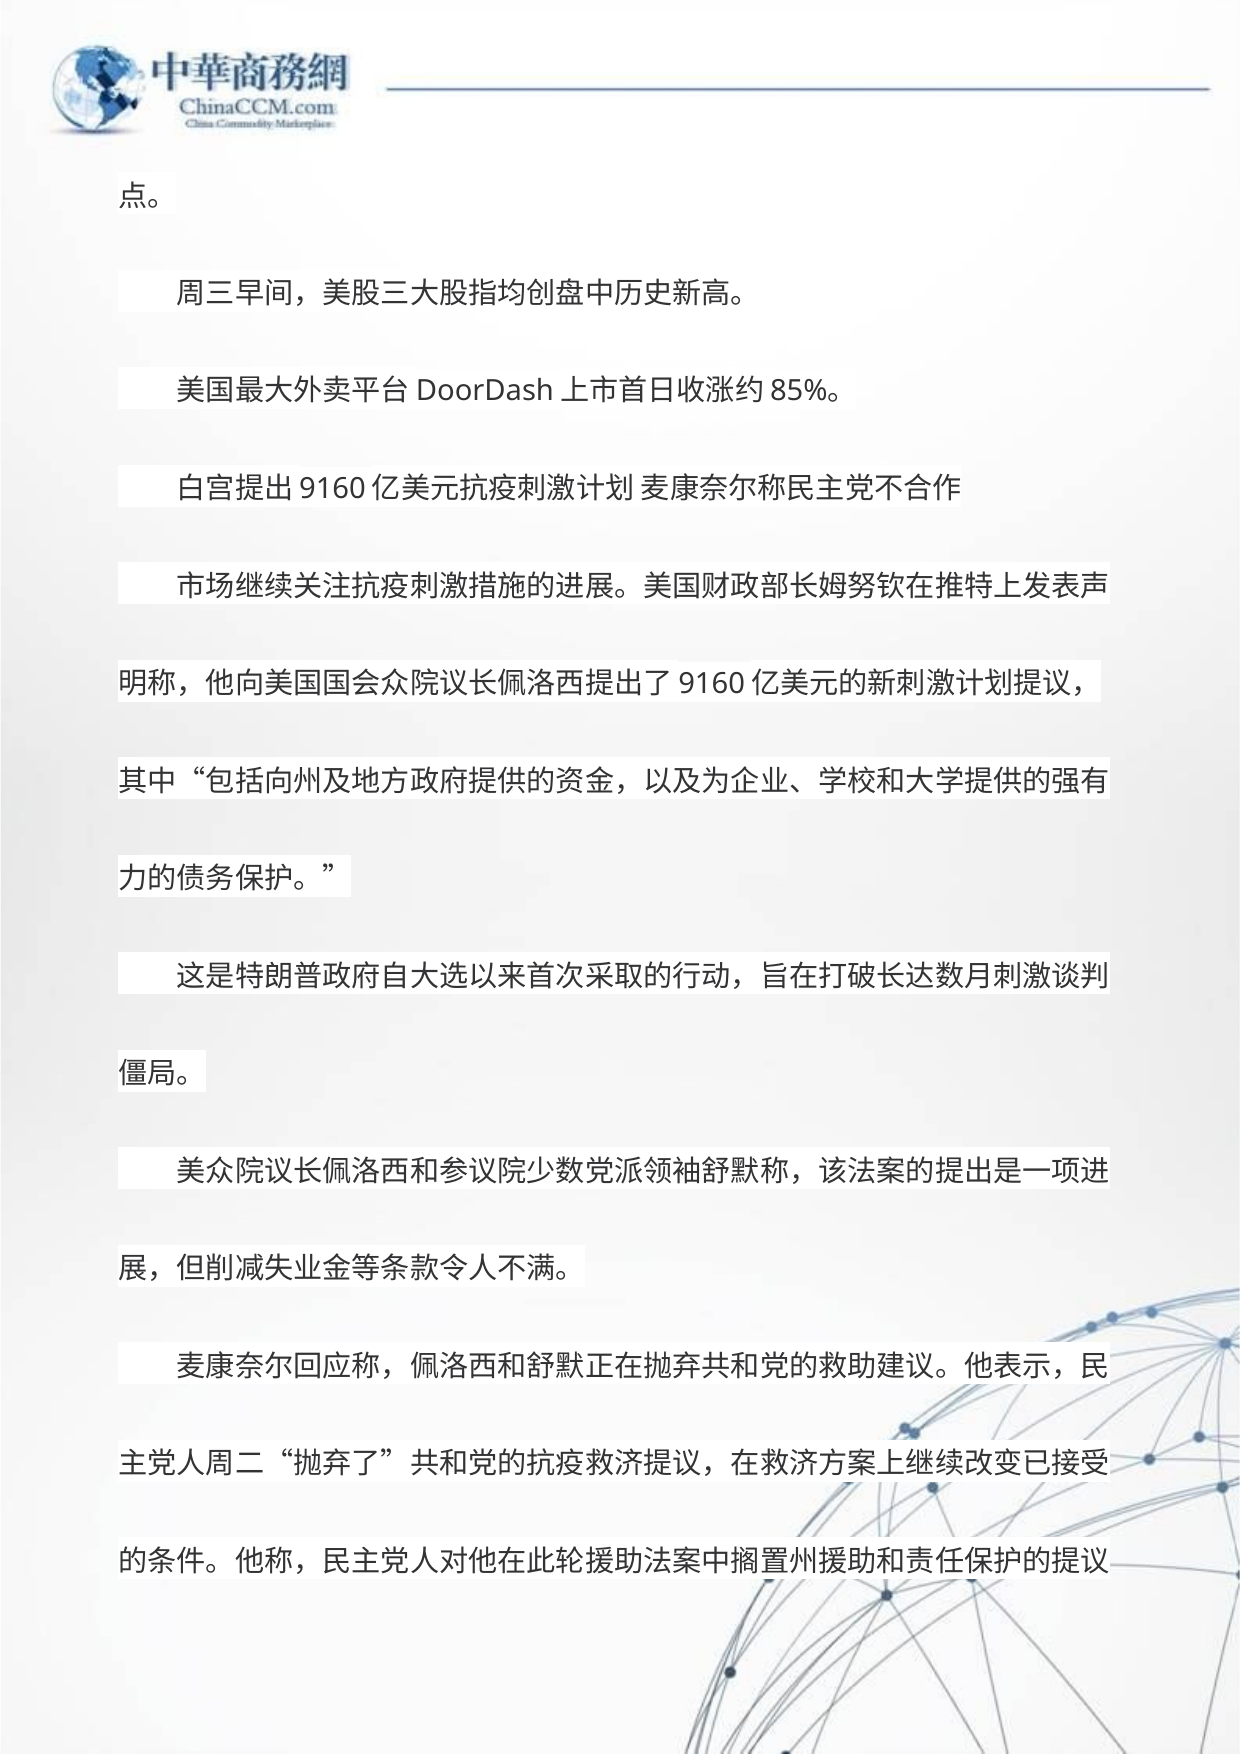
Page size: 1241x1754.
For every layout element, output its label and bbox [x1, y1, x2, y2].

text [118, 161, 1122, 1591]
picture [0, 0, 1240, 1754]
